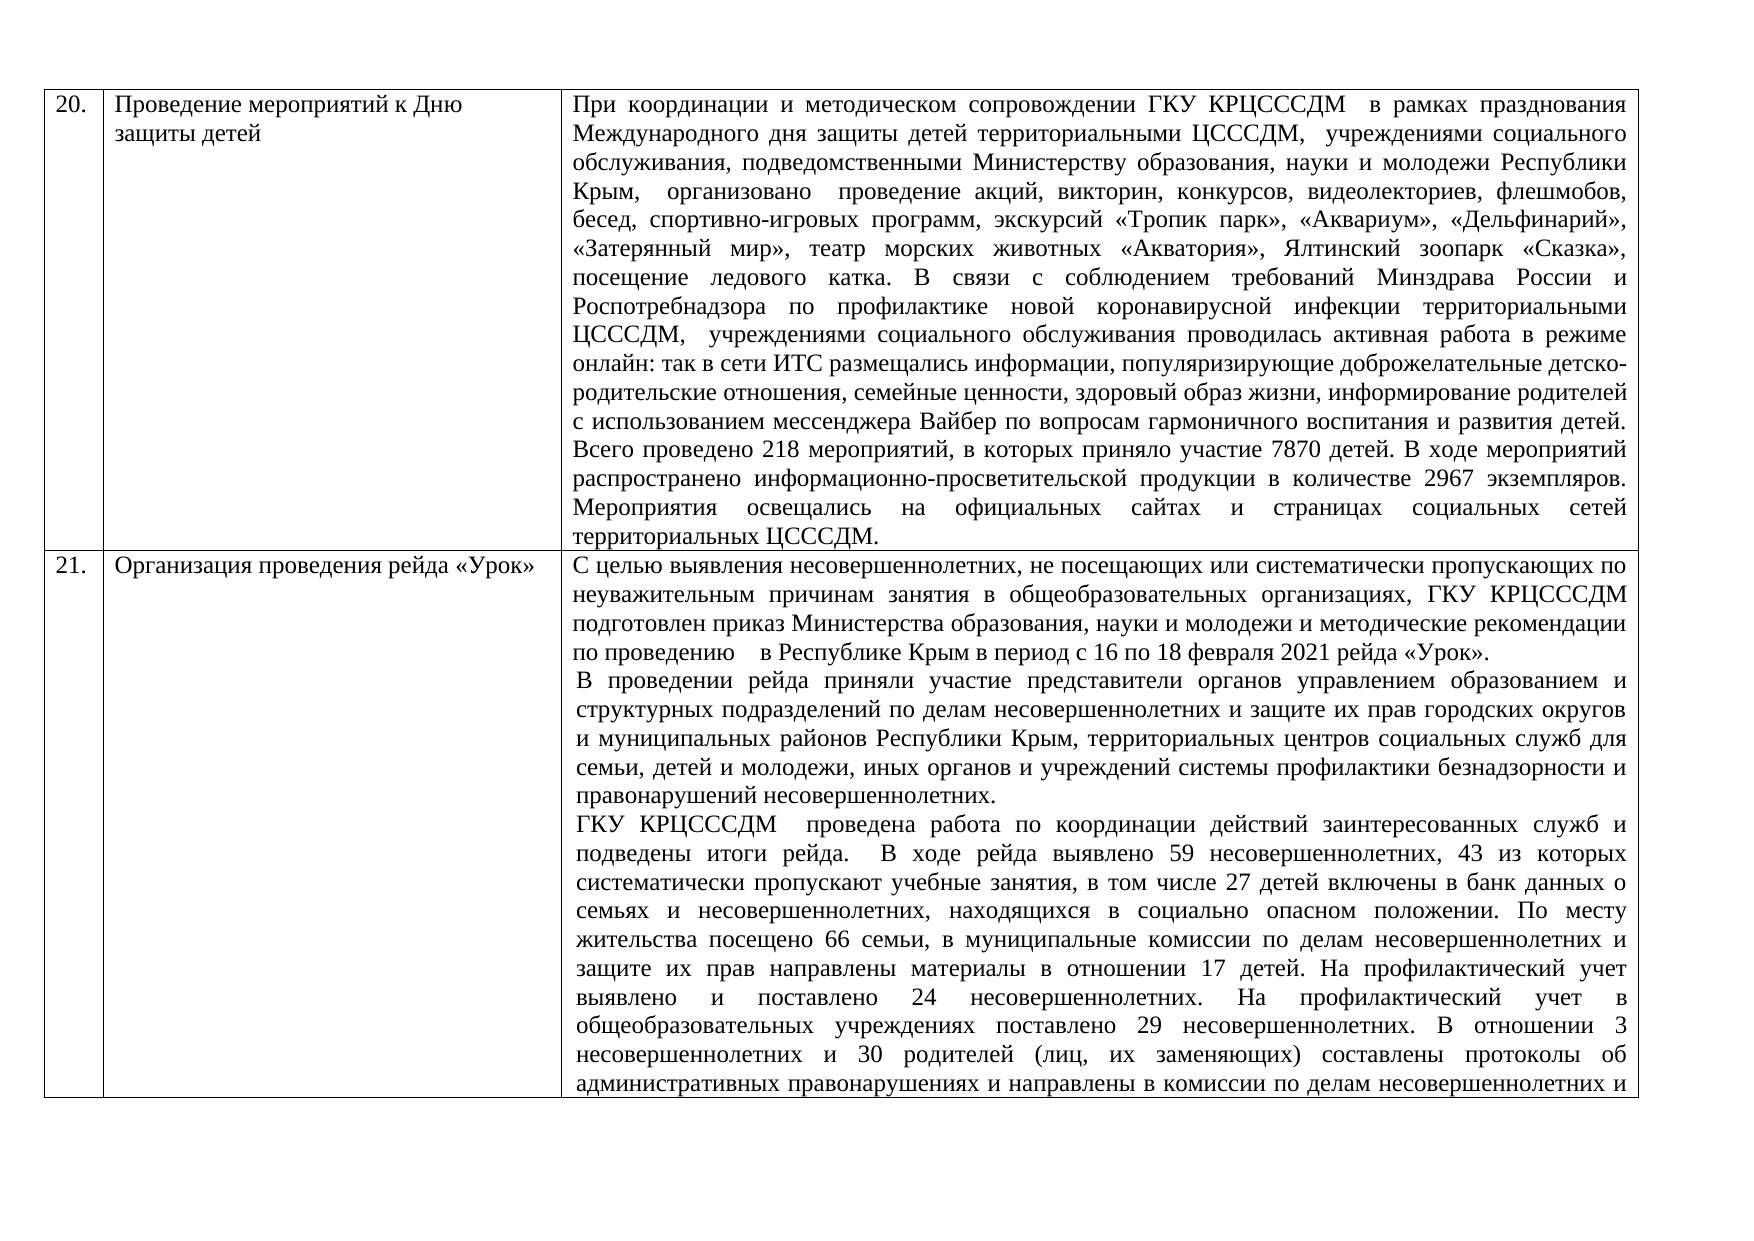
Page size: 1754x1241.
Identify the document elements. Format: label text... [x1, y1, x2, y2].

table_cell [104, 551, 561, 1097]
table_cell 21. [45, 551, 103, 1097]
table_cell Проведение мероприятий к Дню защиты детей [104, 90, 561, 549]
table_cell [562, 551, 1638, 1097]
table_cell При координации и методическом сопровождении ГКУ КРЦСССДМ в рамках празднования Международного дня защиты детей территориальными ЦСССДМ, учреждениями социального обслуживания, подведомственными Министерству образования, науки и молодежи Республики Крым, организовано проведение акций, викторин, конкурсов, видеолекториев, флешмобов, бесед, спортивно-игровых программ, экскурсий «Тропик парк», «Аквариум», «Дельфинарий», «Затерянный мир», театр морских животных «Акватория», Ялтинский зоопарк «Сказка», посещение ледового катка. В связи с соблюдением требований Минздрава России и Роспотребнадзора по профилактике новой коронавирусной инфекции территориальными ЦСССДМ, учреждениями социального обслуживания проводилась активная работа в режиме онлайн: так в сети ИТС размещались информации, популяризирующие доброжелательные детско-родительские отношения, семейные ценности, здоровый образ жизни, информирование родителей с использованием мессенджера Вайбер по вопросам гармоничного воспитания и развития детей. Всего проведено 218 мероприятий, в которых приняло участие 7870 детей. В ходе мероприятий распространено информационно-просветительской продукции в количестве 2967 экземпляров. Мероприятия освещались на официальных сайтах и страницах социальных сетей территориальных ЦСССДМ. [562, 90, 1638, 549]
table_cell 20. [45, 90, 103, 549]
